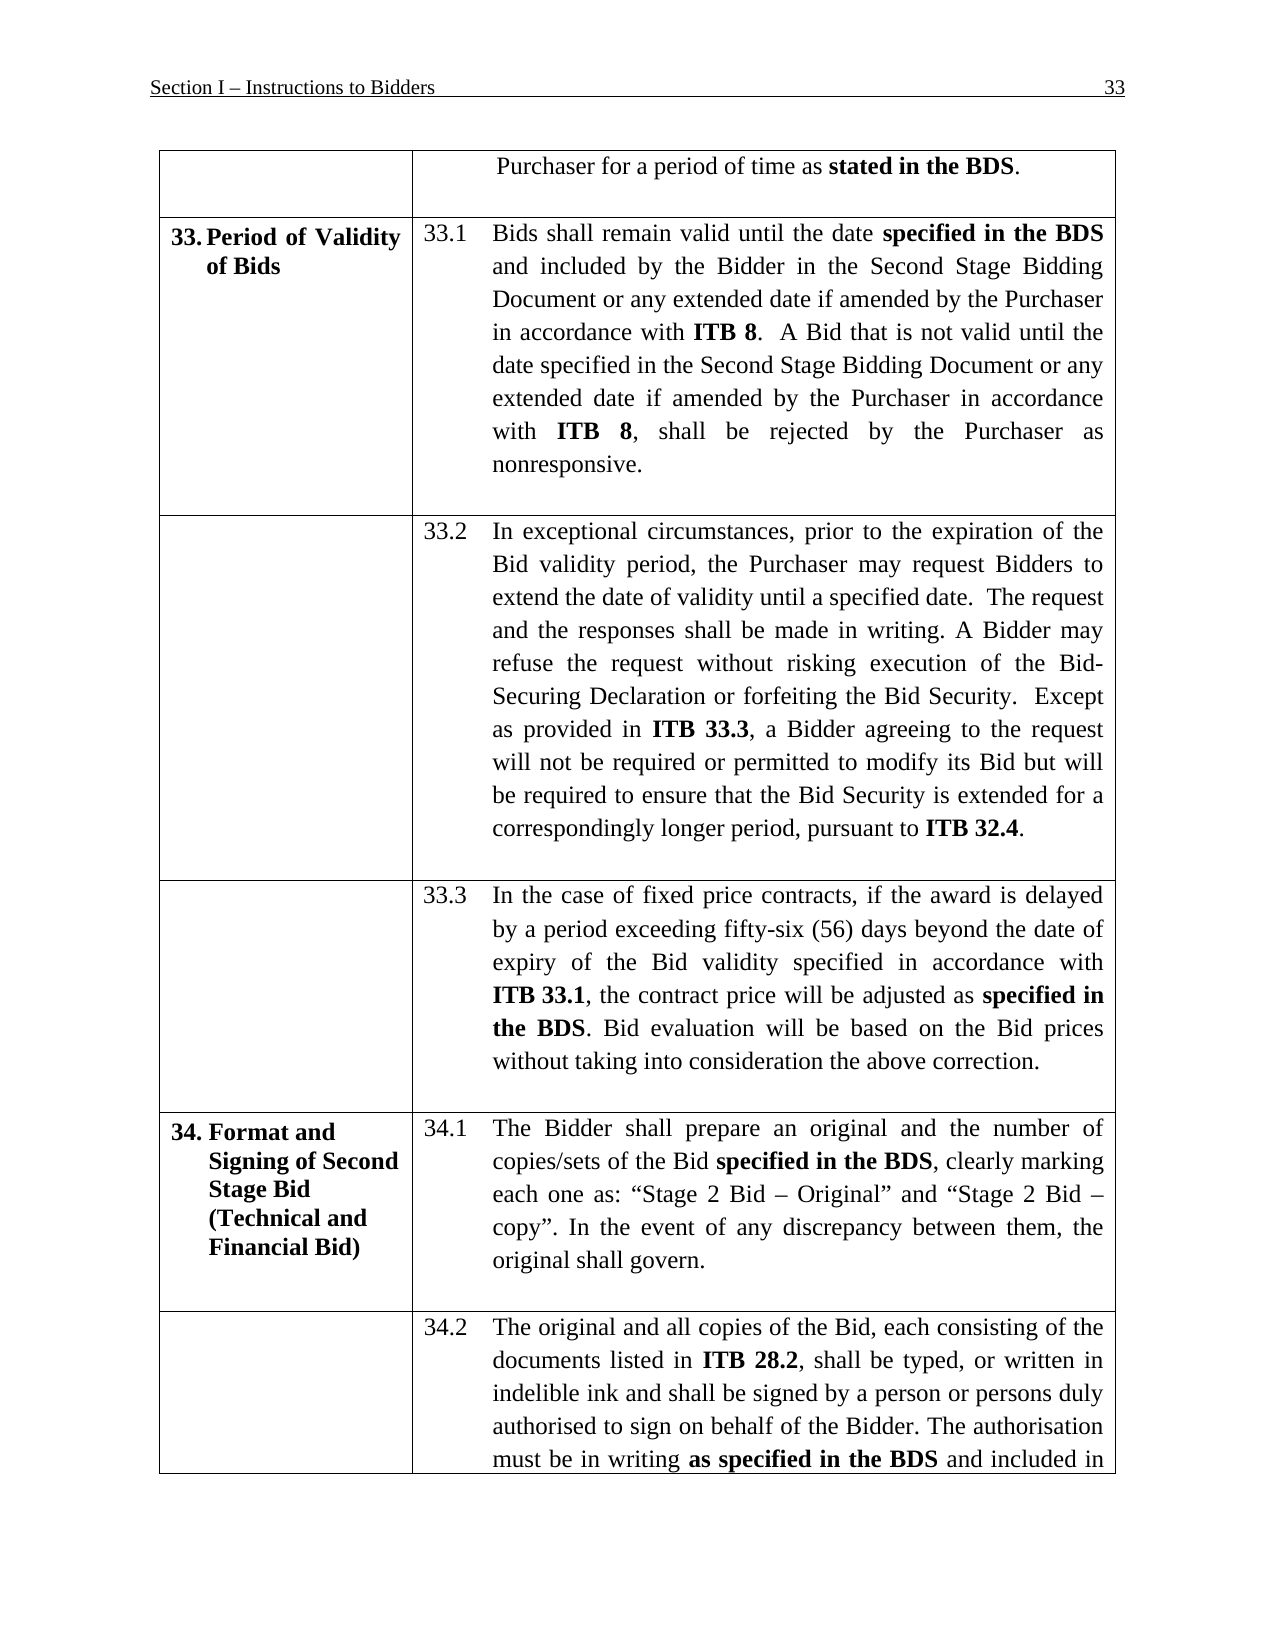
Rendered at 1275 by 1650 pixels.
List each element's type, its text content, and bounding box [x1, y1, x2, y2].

table_cell 34.1 The Bidder shall prepare an original and the number of copies/sets of the Bid specified in the BDS, clearly marking each one as: “Stage 2 Bid – Original” and “Stage 2 Bid – copy”. In the event of any discrepancy between them, the original shall govern. [413, 1113, 1115, 1311]
table_cell In the case of fixed price contracts, if the award is delayed by a period exceeding fifty-six (56) days beyond the date of expiry of the Bid validity specified in accordance with ITB 33.1, the contract price will be adjusted as specified in the BDS. Bid evaluation will be based on the Bid prices without taking into consideration the above correction. [413, 881, 1115, 1112]
table_cell [160, 1312, 412, 1473]
table_cell Format and Signing of Second Stage Bid (Technical and Financial Bid) [160, 1113, 412, 1311]
table_cell [160, 516, 412, 879]
table_cell [160, 151, 412, 217]
table_cell 33.2 In exceptional circumstances, prior to the expiration of the Bid validity period, the Purchaser may request Bidders to extend the date of validity until a specified date. The request and the responses shall be made in writing. A Bidder may refuse the request without risking execution of the Bid-Securing Declaration or forfeiting the Bid Security. Except as provided in ITB 33.3, a Bidder agreeing to the request will not be required or permitted to modify its Bid but will be required to ensure that the Bid Security is extended for a correspondingly longer period, pursuant to ITB 32.4. [413, 516, 1115, 879]
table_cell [413, 151, 1115, 217]
table_cell 33. Period of Validity of Bids [160, 218, 412, 515]
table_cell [413, 1312, 1115, 1473]
table_cell 33.1 Bids shall remain valid until the date specified in the BDS and included by the Bidder in the Second Stage Bidding Document or any extended date if amended by the Purchaser in accordance with ITB 8. A Bid that is not valid until the date specified in the Second Stage Bidding Document or any extended date if amended by the Purchaser in accordance with ITB 8, shall be rejected by the Purchaser as nonresponsive. [413, 218, 1115, 515]
table_cell [160, 881, 412, 1112]
